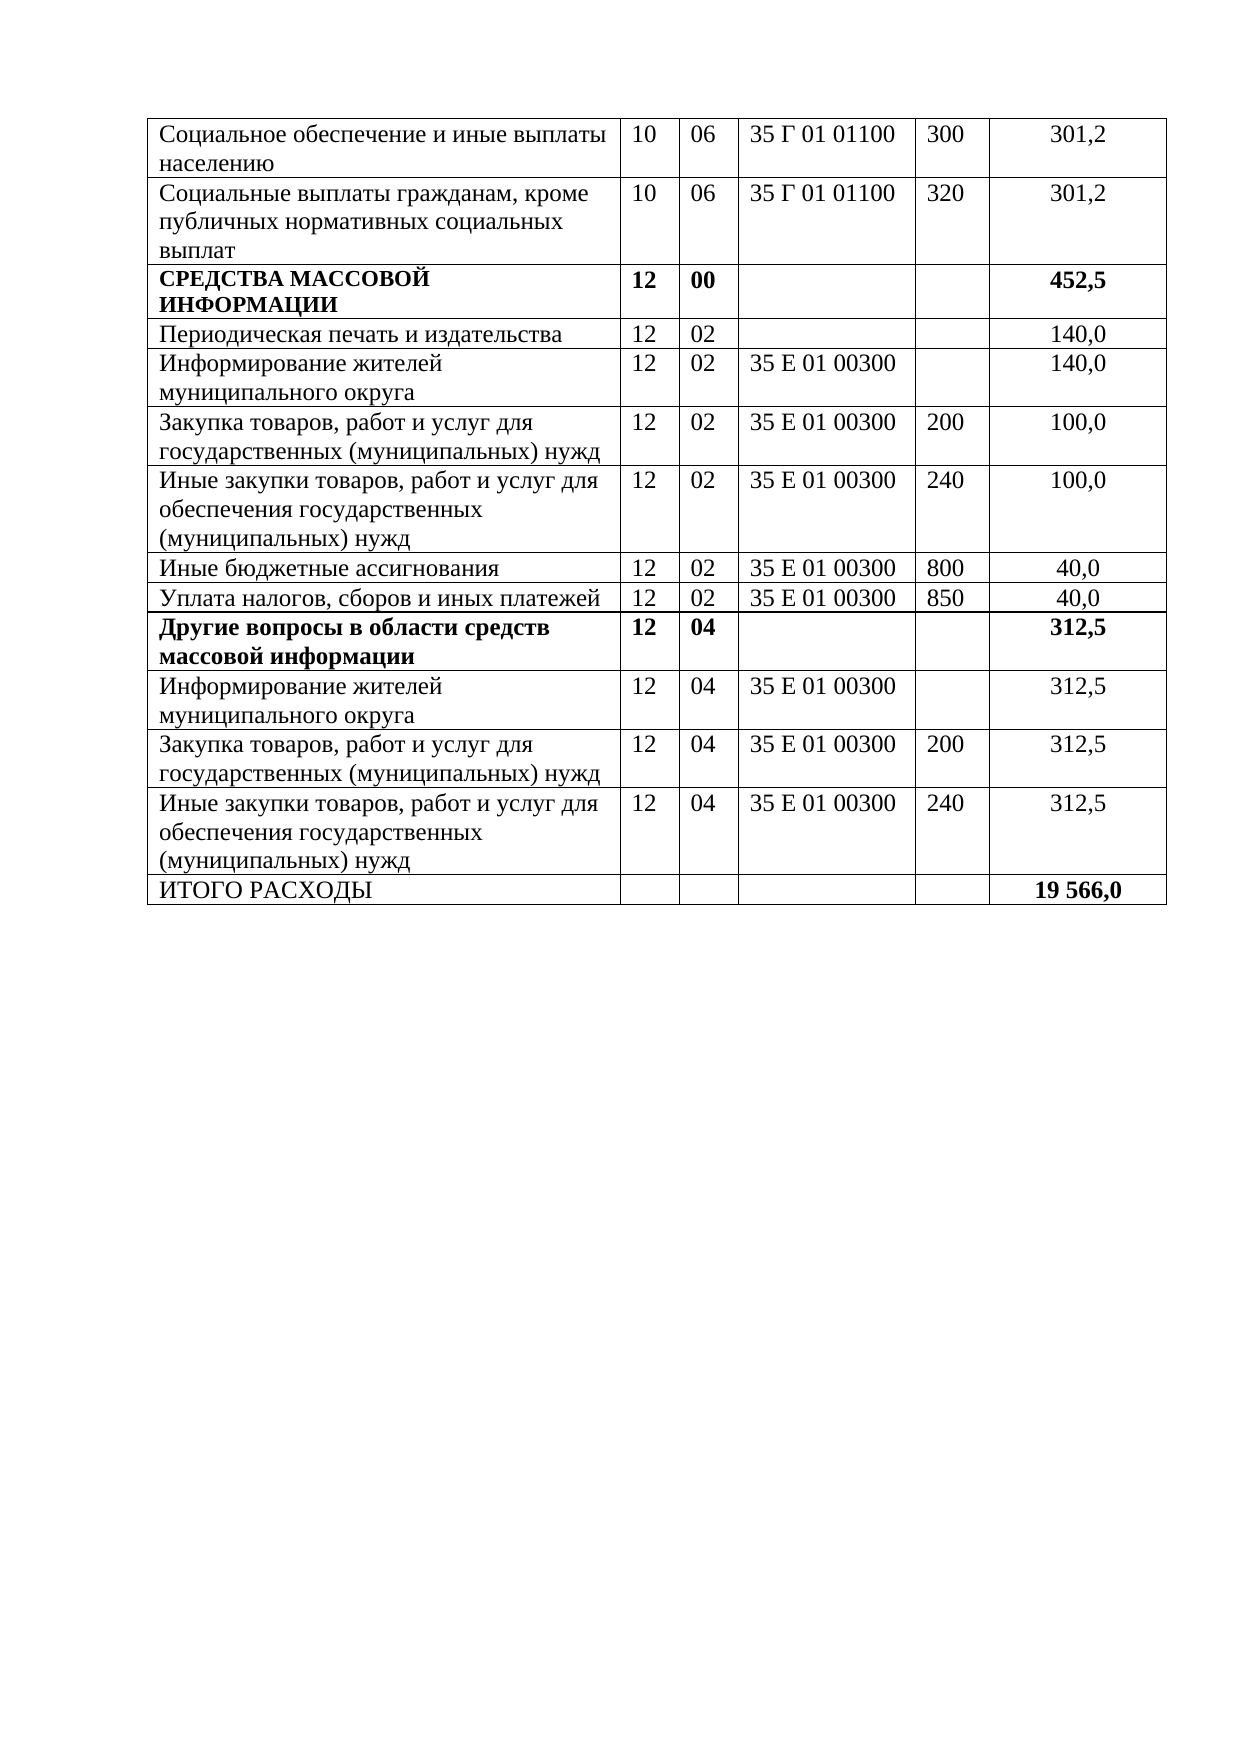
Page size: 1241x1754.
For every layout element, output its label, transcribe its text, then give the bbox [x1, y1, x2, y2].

table_cell 35 Е 01 00300 [739, 553, 915, 582]
table_cell 06 [680, 178, 738, 264]
table_cell 240 [916, 466, 989, 552]
table_cell 02 [680, 349, 738, 406]
table_cell [916, 875, 989, 904]
table_cell 10 [621, 119, 679, 177]
table_cell 02 [680, 466, 738, 552]
table_cell 452,5 [990, 265, 1166, 318]
table_cell 35 Е 01 00300 [739, 466, 915, 552]
table_cell 12 [621, 613, 679, 670]
table_cell 35 Е 01 00300 [739, 788, 915, 874]
table_cell [916, 319, 989, 347]
table_cell 12 [621, 671, 679, 728]
table_cell [916, 349, 989, 406]
table_cell [739, 875, 915, 904]
table_cell [916, 671, 989, 728]
table_cell 02 [680, 583, 738, 611]
table_cell 100,0 [990, 466, 1166, 552]
table_cell [739, 319, 915, 347]
table_cell 12 [621, 730, 679, 787]
table_cell 04 [680, 788, 738, 874]
table_cell 850 [916, 583, 989, 611]
table_cell 200 [916, 730, 989, 787]
table_cell [739, 613, 915, 670]
table_cell [621, 875, 679, 904]
table_cell 312,5 [990, 788, 1166, 874]
table_cell 312,5 [990, 671, 1166, 728]
table_cell 35 Е 01 00300 [739, 730, 915, 787]
table_cell 35 Е 01 00300 [739, 583, 915, 611]
table_cell 40,0 [990, 583, 1166, 611]
table_cell 02 [680, 407, 738, 464]
table_cell СРЕДСТВА МАССОВОЙ ИНФОРМАЦИИ [148, 265, 620, 318]
table_cell 140,0 [990, 319, 1166, 347]
table_cell 200 [916, 407, 989, 464]
table_cell 312,5 [990, 613, 1166, 670]
table_cell 12 [621, 553, 679, 582]
table_cell [916, 613, 989, 670]
table_cell 240 [916, 788, 989, 874]
table_cell 12 [621, 319, 679, 347]
table_cell 00 [680, 265, 738, 318]
table_cell 10 [621, 178, 679, 264]
table_cell [916, 265, 989, 318]
table_cell Уплата налогов, сборов и иных платежей [148, 583, 620, 611]
table_cell 35 Г 01 01100 [739, 178, 915, 264]
table_cell Информирование жителей муниципального округа [148, 349, 620, 406]
table_cell ИТОГО РАСХОДЫ [148, 875, 620, 904]
table_cell 35 Е 01 00300 [739, 349, 915, 406]
table_cell Социальное обеспечение и иные выплаты населению [148, 119, 620, 177]
table_cell 12 [621, 407, 679, 464]
table_cell Информирование жителей муниципального округа [148, 671, 620, 728]
table_cell 02 [680, 319, 738, 347]
table_cell [680, 875, 738, 904]
table_cell 35 Е 01 00300 [739, 671, 915, 728]
table_cell Периодическая печать и издательства [148, 319, 620, 347]
table_cell 12 [621, 349, 679, 406]
table_cell 301,2 [990, 119, 1166, 177]
table_cell Другие вопросы в области средств массовой информации [148, 613, 620, 670]
table_cell 12 [621, 265, 679, 318]
table_cell 04 [680, 671, 738, 728]
table_cell 320 [916, 178, 989, 264]
table_cell 35 Е 01 00300 [739, 407, 915, 464]
table_cell 06 [680, 119, 738, 177]
table_cell 40,0 [990, 553, 1166, 582]
table_cell 12 [621, 583, 679, 611]
table_cell 800 [916, 553, 989, 582]
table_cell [148, 178, 620, 264]
table_cell 300 [916, 119, 989, 177]
table_cell Закупка товаров, работ и услуг для государственных (муниципальных) нужд [148, 407, 620, 464]
table_cell Иные закупки товаров, работ и услуг для обеспечения государственных (муниципальных) нужд [148, 466, 620, 552]
table_cell 35 Г 01 01100 [739, 119, 915, 177]
table_cell 12 [621, 788, 679, 874]
table_cell 02 [680, 553, 738, 582]
table_cell 301,2 [990, 178, 1166, 264]
table_cell 19 566,0 [990, 875, 1166, 904]
table_cell [739, 265, 915, 318]
table_cell 12 [621, 466, 679, 552]
table_cell Иные закупки товаров, работ и услуг для обеспечения государственных (муниципальных) нужд [148, 788, 620, 874]
table_cell 312,5 [990, 730, 1166, 787]
table_cell 100,0 [990, 407, 1166, 464]
table_cell Закупка товаров, работ и услуг для государственных (муниципальных) нужд [148, 730, 620, 787]
table_cell 04 [680, 730, 738, 787]
table_cell Иные бюджетные ассигнования [148, 553, 620, 582]
table_cell 04 [680, 613, 738, 670]
table_cell 140,0 [990, 349, 1166, 406]
